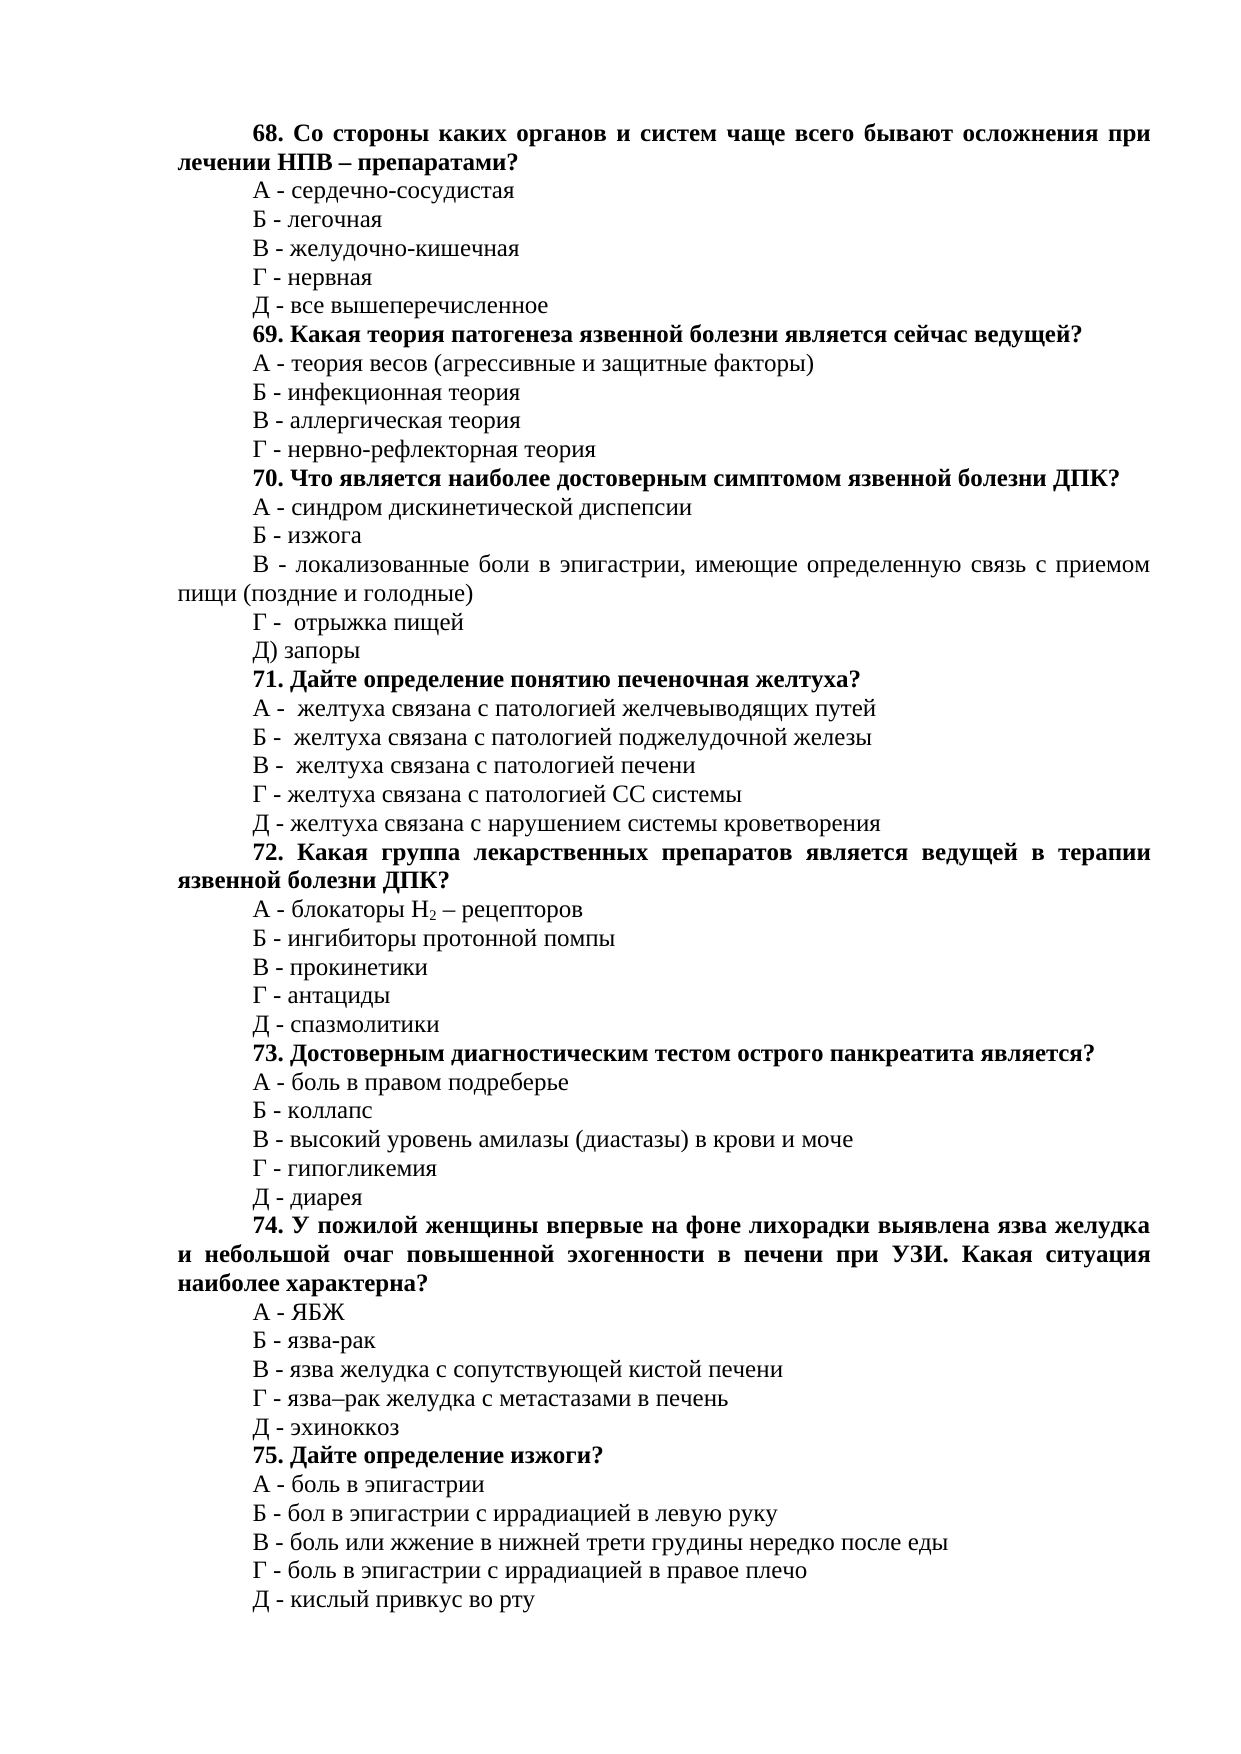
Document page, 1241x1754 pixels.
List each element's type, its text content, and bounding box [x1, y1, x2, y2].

text Д - кислый привкус во рту [177, 1584, 1152, 1613]
text Б - ингибиторы протонной помпы [177, 923, 1152, 952]
text А - теория весов (агрессивные и защитные факторы) [177, 348, 1152, 377]
text 72. Какая группа лекарственных препаратов является ведущей в терапии язвенной болезни ДПК? [177, 837, 1152, 894]
text В - боль или жжение в нижней трети грудины нередко после еды [177, 1527, 1152, 1556]
text А - боль в эпигастрии [177, 1469, 1152, 1498]
text Г - желтуха связана с патологией СС системы [177, 779, 1152, 808]
text А - боль в правом подреберье [177, 1067, 1152, 1096]
text Д) запоры [177, 636, 1152, 664]
text Б - желтуха связана с патологией поджелудочной железы [177, 722, 1152, 751]
text Д - диарея [177, 1182, 1152, 1211]
text Б - изжога [177, 521, 1152, 549]
text Д - желтуха связана с нарушением системы кроветворения [177, 808, 1152, 837]
text Б - коллапс [177, 1096, 1152, 1124]
text Г - нервная [177, 262, 1152, 291]
text 73. Достоверным диагностическим тестом острого панкреатита является? [177, 1038, 1152, 1067]
text 75. Дайте определение изжоги? [177, 1441, 1152, 1469]
text В - высокий уровень амилазы (диастазы) в крови и моче [177, 1124, 1152, 1153]
text Г - гипогликемия [177, 1153, 1152, 1182]
text Г - антациды [177, 981, 1152, 1009]
text Б - инфекционная теория [177, 377, 1152, 406]
text В - желудочно-кишечная [177, 233, 1152, 262]
text 71. Дайте определение понятию печеночная желтуха? [177, 664, 1152, 693]
text Д - эхиноккоз [177, 1412, 1152, 1441]
text 69. Какая теория патогенеза язвенной болезни является сейчас ведущей? [177, 319, 1152, 348]
text А - сердечно-сосудистая [177, 176, 1152, 204]
text А - желтуха связана с патологией желчевыводящих путей [177, 693, 1152, 722]
text В - прокинетики [177, 952, 1152, 981]
text 68. Со стороны каких органов и систем чаще всего бывают осложнения при лечении НПВ – препаратами? [177, 118, 1152, 176]
text 70. Что является наиболее достоверным симптомом язвенной болезни ДПК? [177, 463, 1152, 492]
text А - синдром дискинетической диспепсии [177, 492, 1152, 521]
text А - блокаторы Н2 – рецепторов [177, 894, 1152, 923]
text Г - боль в эпигастрии с иррадиацией в правое плечо [177, 1556, 1152, 1584]
text Г - язва–рак желудка с метастазами в печень [177, 1383, 1152, 1412]
text А - ЯБЖ [177, 1297, 1152, 1326]
text 74. У пожилой женщины впервые на фоне лихорадки выявлена язва желудка и небольшой очаг повышенной эхогенности в печени при УЗИ. Какая ситуация наиболее характерна? [177, 1211, 1152, 1297]
text В - язва желудка с сопутствующей кистой печени [177, 1354, 1152, 1383]
text Б - легочная [177, 204, 1152, 233]
text Д - все вышеперечисленное [177, 291, 1152, 319]
text Г - отрыжка пищей [177, 607, 1152, 636]
text Б - бол в эпигастрии с иррадиацией в левую руку [177, 1498, 1152, 1527]
text Г - нервно-рефлекторная теория [177, 434, 1152, 463]
text Д - спазмолитики [177, 1009, 1152, 1038]
text В - локализованные боли в эпигастрии, имеющие определенную связь с приемом пищи (поздние и голодные) [177, 549, 1152, 607]
text В - желтуха связана с патологией печени [177, 751, 1152, 779]
text Б - язва-рак [177, 1326, 1152, 1354]
text В - аллергическая теория [177, 406, 1152, 434]
